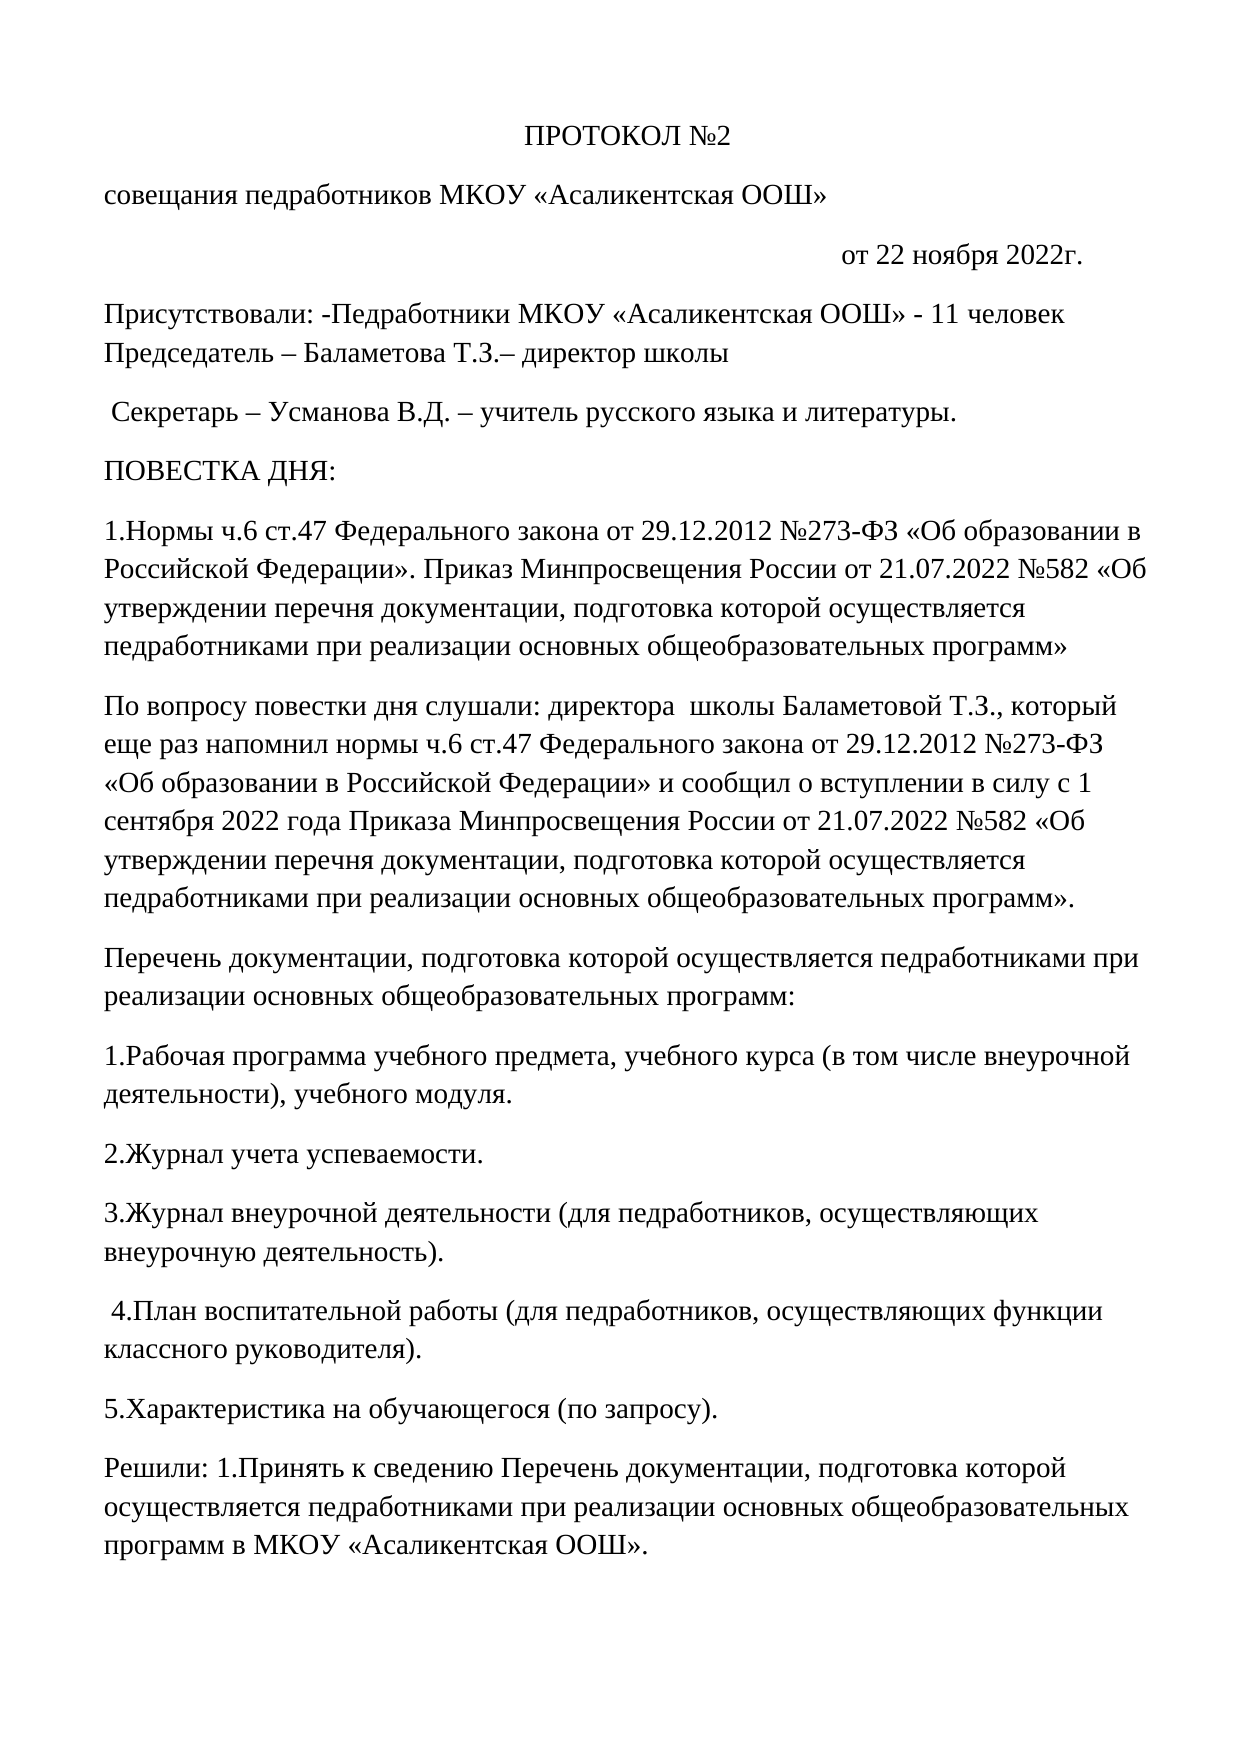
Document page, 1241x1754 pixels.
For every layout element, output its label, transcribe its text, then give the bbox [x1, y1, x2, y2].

text Перечень документации, подготовка которой осуществляется педработниками при реализации основных общеобразовательных программ: [103, 940, 1152, 1012]
text 4.План воспитательной работы (для педработников, осуществляющих функции классного руководителя). [103, 1293, 1152, 1365]
text 1.Рабочая программа учебного предмета, учебного курса (в том числе внеурочной деятельности), учебного модуля. [103, 1038, 1152, 1110]
text 1.Нормы ч.6 ст.47 Федерального закона от 29.12.2012 №273-ФЗ «Об образовании в Российской Федерации». Приказ Минпросвещения России от 21.07.2022 №582 «Об утверждении перечня документации, подготовка которой осуществляется педработниками при реализации основных общеобразовательных программ» [103, 513, 1152, 662]
text Присутствовали: -Педработники МКОУ «Асаликентская ООШ» - 11 человек Председатель – Баламетова Т.З.– директор школы [103, 296, 1152, 368]
text 3.Журнал внеурочной деятельности (для педработников, осуществляющих внеурочную деятельность). [103, 1195, 1152, 1267]
text 5.Характеристика на обучающегося (по запросу). [103, 1391, 1152, 1424]
text Секретарь – Усманова В.Д. – учитель русского языка и литературы. [103, 394, 1152, 428]
text ПОВЕСТКА ДНЯ: [103, 453, 1152, 487]
text от 22 ноября 2022г. [841, 237, 1152, 270]
text Решили: 1.Принять к сведению Перечень документации, подготовка которой осуществляется педработниками при реализации основных общеобразовательных программ в МКОУ «Асаликентская ООШ». [103, 1450, 1152, 1561]
text 2.Журнал учета успеваемости. [103, 1136, 1152, 1169]
text совещания педработников МКОУ «Асаликентская ООШ» [103, 177, 1152, 211]
text ПРОТОКОЛ №2 [103, 118, 1152, 152]
text По вопросу повестки дня слушали: директора школы Баламетовой Т.З., который еще раз напомнил нормы ч.6 ст.47 Федерального закона от 29.12.2012 №273-ФЗ «Об образовании в Российской Федерации» и сообщил о вступлении в силу с 1 сентября 2022 года Приказа Минпросвещения России от 21.07.2022 №582 «Об утверждении перечня документации, подготовка которой осуществляется педработниками при реализации основных общеобразовательных программ». [103, 688, 1152, 914]
